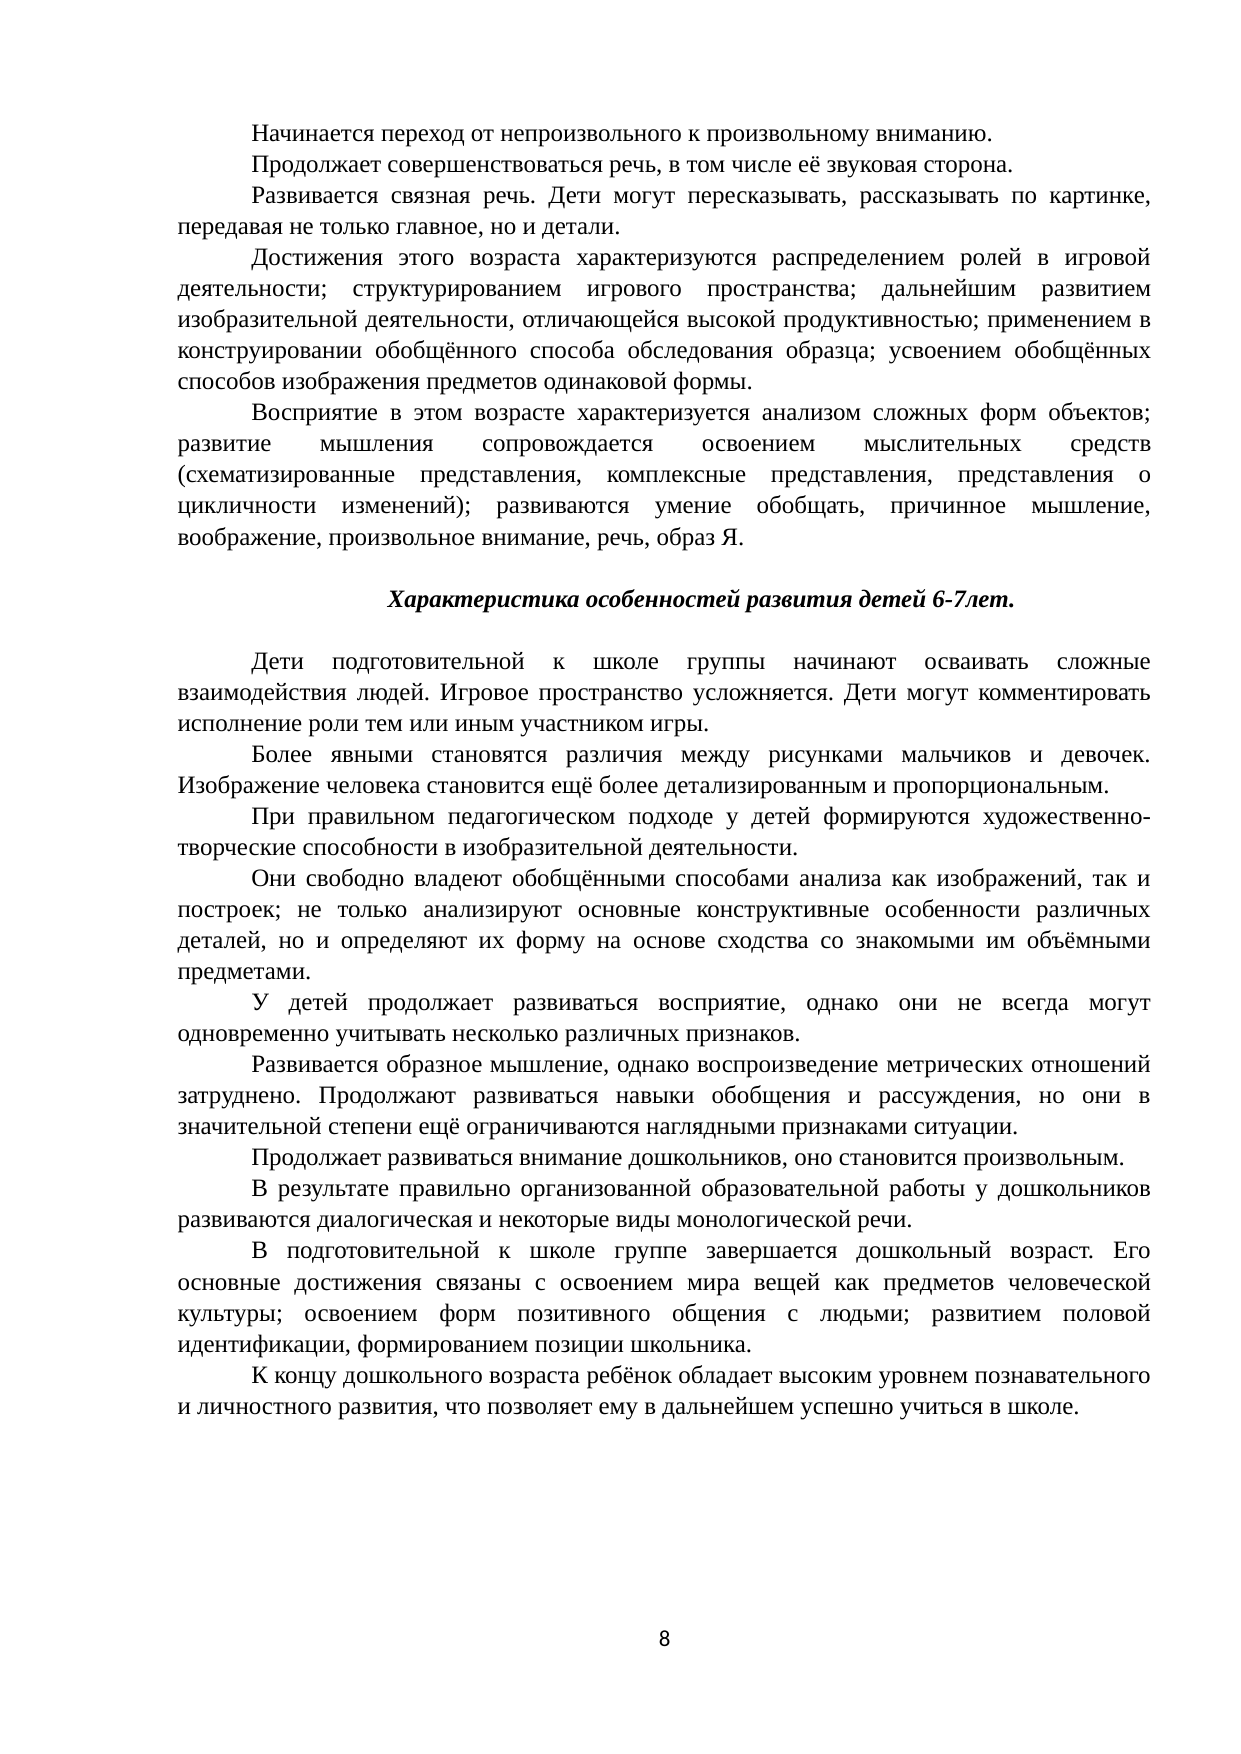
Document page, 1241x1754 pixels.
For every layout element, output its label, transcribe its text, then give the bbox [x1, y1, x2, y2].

text Восприятие в этом возрасте характеризуется анализом сложных форм объектов; развитие мышления сопровождается освоением мыслительных средств (схематизированные представления, комплексные представления, представления о цикличности изменений); развиваются умение обобщать, причинное мышление, воображение, произвольное внимание, речь, образ Я. [177, 397, 1152, 550]
text Дети подготовительной к школе группы начинают осваивать сложные взаимодействия людей. Игровое пространство усложняется. Дети могут комментировать исполнение роли тем или иным участником игры. [177, 646, 1152, 737]
text В результате правильно организованной образовательной работы у дошкольников развиваются диалогическая и некоторые виды монологической речи. [177, 1173, 1152, 1233]
text Достижения этого возраста характеризуются распределением ролей в игровой деятельности; структурированием игрового пространства; дальнейшим развитием изобразительной деятельности, отличающейся высокой продуктивностью; применением в конструировании обобщённого способа обследования образца; усвоением обобщённых способов изображения предметов одинаковой формы. [177, 242, 1152, 395]
text При правильном педагогическом подходе у детей формируются художественно-творческие способности в изобразительной деятельности. [177, 801, 1152, 861]
text В подготовительной к школе группе завершается дошкольный возраст. Его основные достижения связаны с освоением мира вещей как предметов человеческой культуры; освоением форм позитивного общения с людьми; развитием половой идентификации, формированием позиции школьника. [177, 1236, 1152, 1357]
text Продолжает развиваться внимание дошкольников, оно становится произвольным. [177, 1142, 1152, 1171]
text Более явными становятся различия между рисунками мальчиков и девочек. Изображение человека становится ещё более детализированным и пропорциональным. [177, 739, 1152, 799]
text Развивается образное мышление, однако воспроизведение метрических отношений затруднено. Продолжают развиваться навыки обобщения и рассуждения, но они в значительной степени ещё ограничиваются наглядными признаками ситуации. [177, 1049, 1152, 1140]
text К концу дошкольного возраста ребёнок обладает высоким уровнем познавательного и личностного развития, что позволяет ему в дальнейшем успешно учиться в школе. [177, 1360, 1152, 1419]
text Развивается связная речь. Дети могут пересказывать, рассказывать по картинке, передавая не только главное, но и детали. [177, 180, 1152, 240]
text Они свободно владеют обобщёнными способами анализа как изображений, так и построек; не только анализируют основные конструктивные особенности различных деталей, но и определяют их форму на основе сходства со знакомыми им объёмными предметами. [177, 863, 1152, 985]
text Характеристика особенностей развития детей 6-7лет. [177, 584, 1152, 612]
text Начинается переход от непроизвольного к произвольному вниманию. [177, 118, 1152, 147]
text Продолжает совершенствоваться речь, в том числе её звуковая сторона. [177, 149, 1152, 178]
text У детей продолжает развиваться восприятие, однако они не всегда могут одновременно учитывать несколько различных признаков. [177, 987, 1152, 1047]
